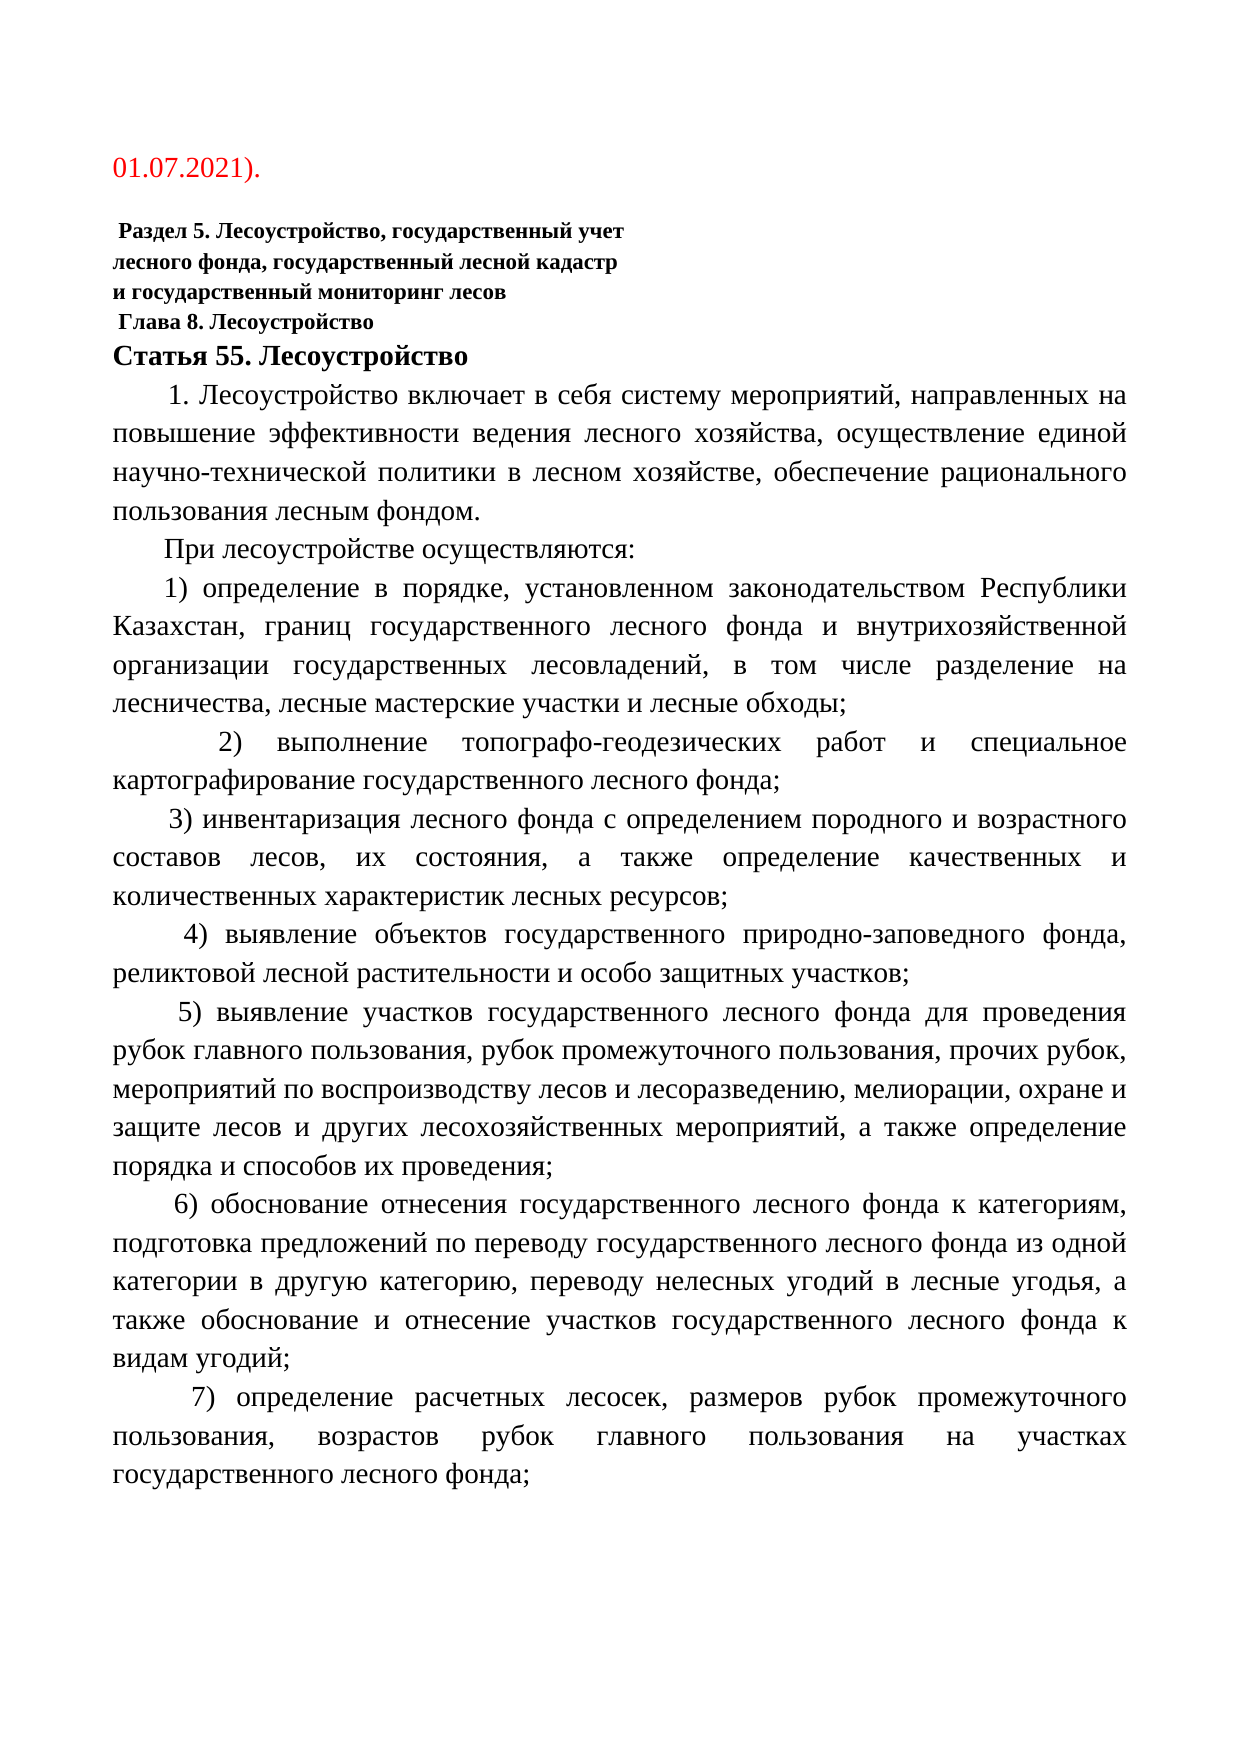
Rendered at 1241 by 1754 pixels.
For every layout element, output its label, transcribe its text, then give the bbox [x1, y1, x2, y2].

text Раздел 5. Лесоустройство, государственный учет лесного фонда, государственный лесной кадастр и государственный мониторинг лесов [112, 218, 1128, 304]
text Статья 55. Лесоустройство [112, 338, 1128, 372]
text 5) выявление участков государственного лесного фонда для проведения рубок главного пользования, рубок промежуточного пользования, прочих рубок, мероприятий по воспроизводству лесов и лесоразведению, мелиорации, охране и защите лесов и других лесохозяйственных мероприятий, а также определение порядка и способов их проведения; [112, 994, 1128, 1181]
text 6) обоснование отнесения государственного лесного фонда к категориям, подготовка предложений по переводу государственного лесного фонда из одной категории в другую категорию, переводу нелесных угодий в лесные угодья, а также обоснование и отнесение участков государственного лесного фонда к видам угодий; [112, 1186, 1128, 1374]
text 3) инвентаризация лесного фонда с определением породного и возрастного составов лесов, их состояния, а также определение качественных и количественных характеристик лесных ресурсов; [112, 801, 1128, 912]
text 4) выявление объектов государственного природно-заповедного фонда, реликтовой лесной растительности и особо защитных участков; [112, 917, 1128, 989]
text 1. Лесоустройство включает в себя систему мероприятий, направленных на повышение эффективности ведения лесного хозяйства, осуществление единой научно-технической политики в лесном хозяйстве, обеспечение рационального пользования лесным фондом. [112, 377, 1128, 526]
text 1) определение в порядке, установленном законодательством Республики Казахстан, границ государственного лесного фонда и внутрихозяйственной организации государственных лесовладений, в том числе разделение на лесничества, лесные мастерские участки и лесные обходы; [112, 570, 1128, 719]
text Глава 8. Лесоустройство [112, 308, 1128, 334]
text При лесоустройстве осуществляются: [112, 531, 1128, 565]
text 2) выполнение топографо-геодезических работ и специальное картографирование государственного лесного фонда; [112, 724, 1128, 796]
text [112, 150, 1128, 214]
text 7) определение расчетных лесосек, размеров рубок промежуточного пользования, возрастов рубок главного пользования на участках государственного лесного фонда; [112, 1379, 1128, 1490]
